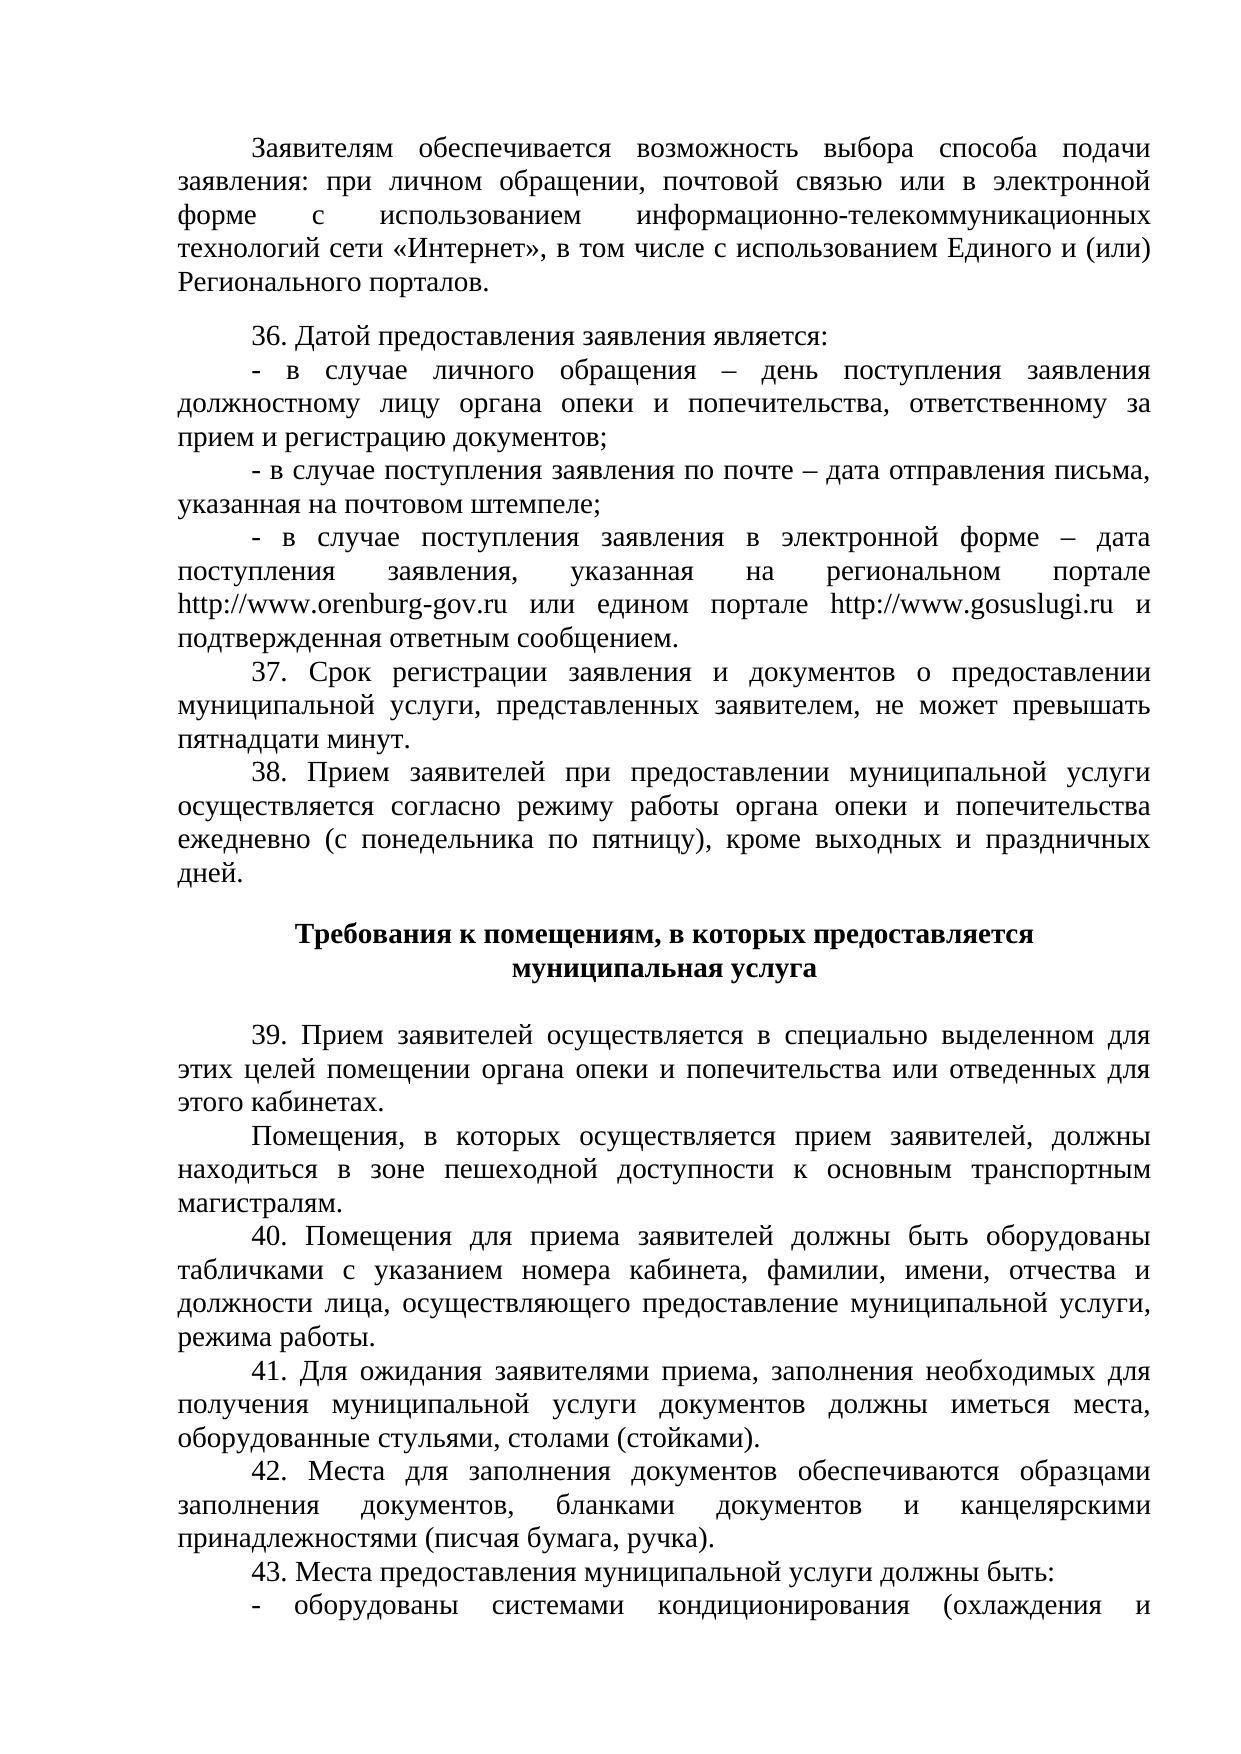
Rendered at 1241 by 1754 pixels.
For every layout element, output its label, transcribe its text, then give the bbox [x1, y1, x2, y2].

text - в случае поступления заявления по почте – дата отправления письма, указанная на почтовом штемпеле; [177, 452, 1152, 519]
text 37. Срок регистрации заявления и документов о предоставлении муниципальной услуги, представленных заявителем, не может превышать пятнадцати минут. [177, 654, 1152, 754]
text - в случае личного обращения – день поступления заявления должностному лицу органа опеки и попечительства, ответственному за прием и регистрацию документов; [177, 352, 1152, 452]
text 38. Прием заявителей при предоставлении муниципальной услуги осуществляется согласно режиму работы органа опеки и попечительства ежедневно (с понедельника по пятницу), кроме выходных и праздничных дней. [177, 754, 1152, 888]
text 41. Для ожидания заявителями приема, заполнения необходимых для получения муниципальной услуги документов должны иметься места, оборудованные стульями, столами (стойками). [177, 1353, 1152, 1453]
text Требования к помещениям, в которых предоставляется [177, 917, 1152, 950]
text 40. Помещения для приема заявителей должны быть оборудованы табличками с указанием номера кабинета, фамилии, имени, отчества и должности лица, осуществляющего предоставление муниципальной услуги, режима работы. [177, 1218, 1152, 1353]
text 42. Места для заполнения документов обеспечиваются образцами заполнения документов, бланками документов и канцелярскими принадлежностями (писчая бумага, ручка). [177, 1453, 1152, 1554]
text - в случае поступления заявления в электронной форме – дата поступления заявления, указанная на региональном портале http://www.orenburg-gov.ru или едином портале http://www.gosuslugi.ru и подтвержденная ответным сообщением. [177, 519, 1152, 654]
text Заявителям обеспечивается возможность выбора способа подачи заявления: при личном обращении, почтовой связью или в электронной форме с использованием информационно-телекоммуникационных технологий сети «Интернет», в том числе с использованием Единого и (или) Регионального порталов. [177, 130, 1152, 297]
text 36. Датой предоставления заявления является: [177, 318, 1152, 352]
text 39. Прием заявителей осуществляется в специально выделенном для этих целей помещении органа опеки и попечительства или отведенных для этого кабинетах. [177, 1017, 1152, 1118]
text Помещения, в которых осуществляется прием заявителей, должны находиться в зоне пешеходной доступности к основным транспортным магистралям. [177, 1118, 1152, 1218]
text 43. Места предоставления муниципальной услуги должны быть: [177, 1554, 1152, 1587]
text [177, 1587, 1152, 1621]
text муниципальная услуга [177, 950, 1152, 984]
